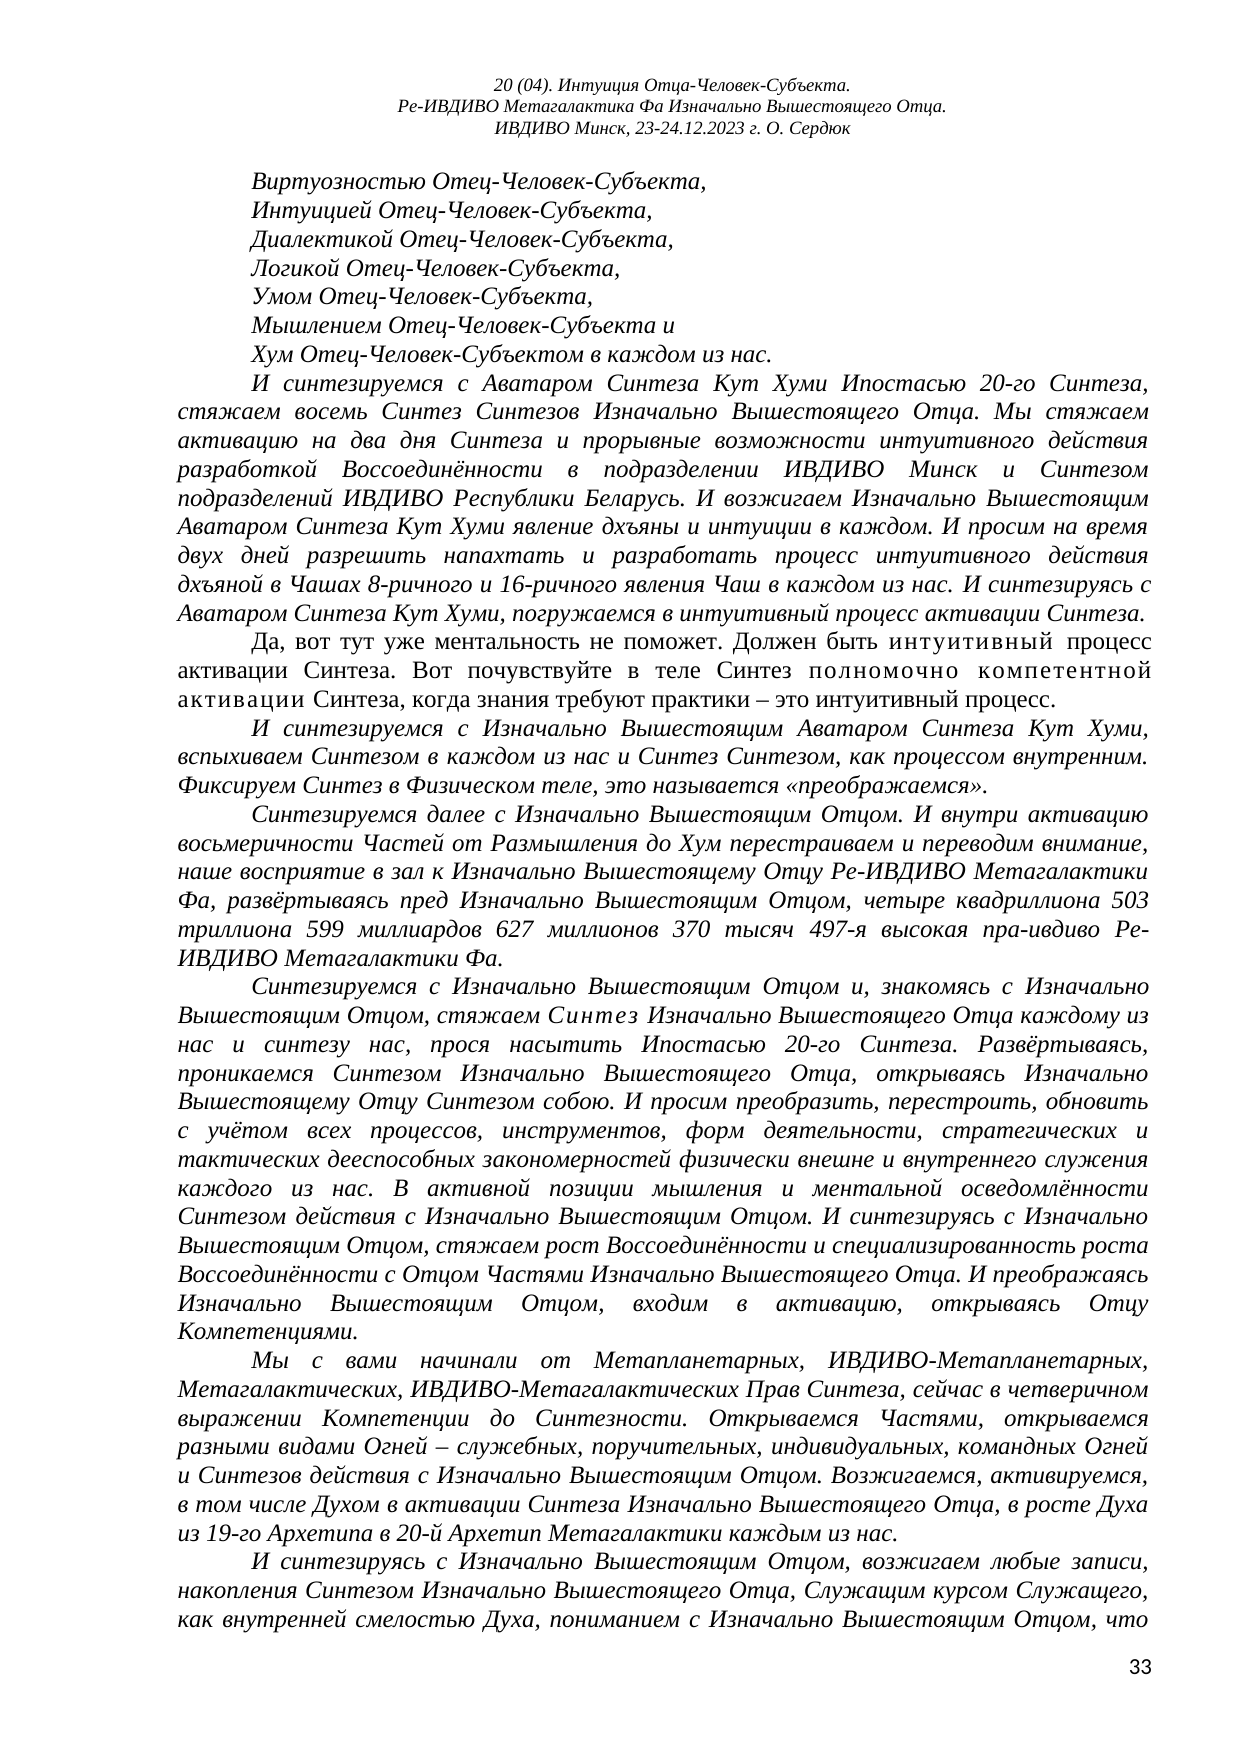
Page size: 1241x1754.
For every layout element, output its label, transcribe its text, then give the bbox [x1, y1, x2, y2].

text И синтезируемся с Изначально Вышестоящим Аватаром Синтеза Кут Хуми, вспыхиваем Синтезом в каждом из нас и Синтез Синтезом, как процессом внутренним. Фиксируем Синтез в Физическом теле, это называется «преображаемся». [177, 713, 1152, 799]
text Мышлением Отец-Человек-Субъекта и [177, 310, 1152, 339]
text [177, 1546, 1152, 1633]
text Интуицией Отец-Человек-Субъекта, [177, 195, 1152, 224]
text Синтезируемся с Изначально Вышестоящим Отцом и, знакомясь с Изначально Вышестоящим Отцом, стяжаем Синтез Изначально Вышестоящего Отца каждому из нас и синтезу нас, прося насытить Ипостасью 20-го Синтеза. Развёртываясь, проникаемся Синтезом Изначально Вышестоящего Отца, открываясь Изначально Вышестоящему Отцу Синтезом собою. И просим преобразить, перестроить, обновить с учётом всех процессов, инструментов, форм деятельности, стратегических и тактических дееспособных закономерностей физически внешне и внутреннего служения каждого из нас. В активной позиции мышления и ментальной осведомлённости Синтезом действия с Изначально Вышестоящим Отцом. И синтезируясь с Изначально Вышестоящим Отцом, стяжаем рост Воссоединённости и специализированность роста Воссоединённости с Отцом Частями Изначально Вышестоящего Отца. И преображаясь Изначально Вышестоящим Отцом, входим в активацию, открываясь Отцу Компетенциями. [177, 971, 1152, 1345]
text Логикой Отец-Человек-Субъекта, [177, 253, 1152, 281]
text Умом Отец-Человек-Субъекта, [177, 281, 1152, 310]
text Диалектикой Отец-Человек-Субъекта, [177, 224, 1152, 253]
text Хум Отец-Человек-Субъектом в каждом из нас. [177, 339, 1152, 368]
text Синтезируемся далее с Изначально Вышестоящим Отцом. И внутри активацию восьмеричности Частей от Размышления до Хум перестраиваем и переводим внимание, наше восприятие в зал к Изначально Вышестоящему Отцу Ре-ИВДИВО Метагалактики Фа, развёртываясь пред Изначально Вышестоящим Отцом, четыре квадриллиона 503 триллиона 599 миллиардов 627 миллионов 370 тысяч 497-я высокая пра-ивдиво Ре-ИВДИВО Метагалактики Фа. [177, 799, 1152, 971]
text Виртуозностью Отец-Человек-Субъекта, [177, 166, 1152, 195]
text Да, вот тут уже ментальность не поможет. Должен быть интуитивный процесс активации Синтеза. Вот почувствуйте в теле Синтез полномочно компетентной активации Синтеза, когда знания требуют практики – это интуитивный процесс. [177, 626, 1152, 713]
text Мы с вами начинали от Метапланетарных, ИВДИВО-Метапланетарных, Метагалактических, ИВДИВО-Метагалактических Прав Синтеза, сейчас в четверичном выражении Компетенции до Синтезности. Открываемся Частями, открываемся разными видами Огней – служебных, поручительных, индивидуальных, командных Огней и Синтезов действия с Изначально Вышестоящим Отцом. Возжигаемся, активируемся, в том числе Духом в активации Синтеза Изначально Вышестоящего Отца, в росте Духа из 19-го Архетипа в 20-й Архетип Метагалактики каждым из нас. [177, 1345, 1152, 1546]
text И синтезируемся с Аватаром Синтеза Кут Хуми Ипостасью 20-го Синтеза, стяжаем восемь Синтез Синтезов Изначально Вышестоящего Отца. Мы стяжаем активацию на два дня Синтеза и прорывные возможности интуитивного действия разработкой Воссоединённости в подразделении ИВДИВО Минск и Синтезом подразделений ИВДИВО Республики Беларусь. И возжигаем Изначально Вышестоящим Аватаром Синтеза Кут Хуми явление дхъяны и интуиции в каждом. И просим на время двух дней разрешить напахтать и разработать процесс интуитивного действия дхъяной в Чашах 8-ричного и 16-ричного явления Чаш в каждом из нас. И синтезируясь с Аватаром Синтеза Кут Хуми, погружаемся в интуитивный процесс активации Синтеза. [177, 368, 1152, 626]
